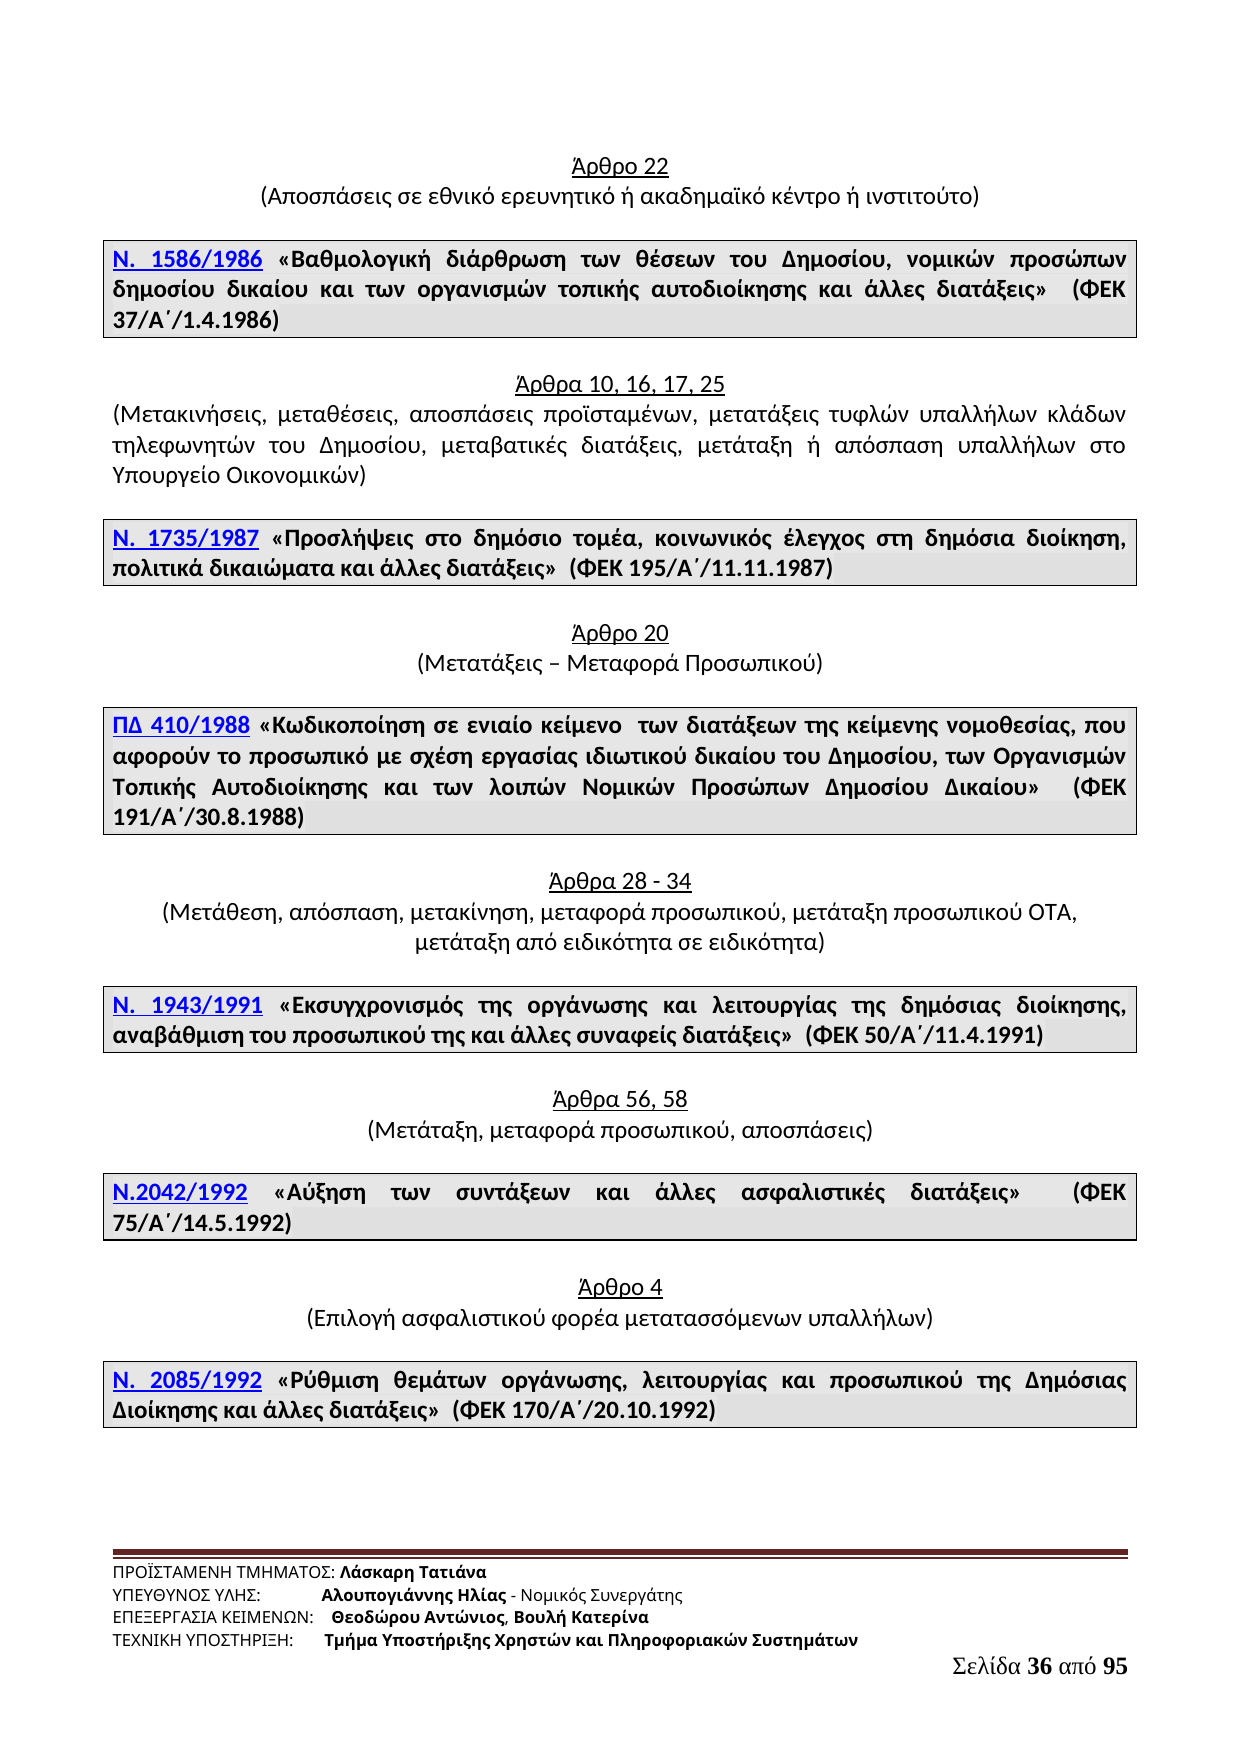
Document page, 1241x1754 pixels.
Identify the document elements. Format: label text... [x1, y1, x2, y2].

text (Μετάθεση, απόσπαση, μετακίνηση, μεταφορά προσωπικού, μετάταξη προσωπικού ΟΤΑ, μετάταξη από ειδικότητα σε ειδικότητα) [112, 896, 1128, 957]
text Ν. 2085/1992 «Ρύθμιση θεμάτων οργάνωσης, λειτουργίας και προσωπικού της Δημόσιας Διοίκησης και άλλες διατάξεις» (ΦΕΚ 170/Α΄/20.10.1992) [104, 1362, 1136, 1427]
text Άρθρο 20 [112, 617, 1128, 647]
text Άρθρο 22 [112, 150, 1128, 181]
text Ν. 1943/1991 «Εκσυγχρονισμός της οργάνωσης και λειτουργίας της δημόσιας διοίκησης, αναβάθμιση του προσωπικού της και άλλες συναφείς διατάξεις» (ΦΕΚ 50/Α΄/11.4.1991) [104, 987, 1136, 1052]
text Άρθρα 10, 16, 17, 25 [112, 368, 1128, 399]
text Άρθρα 56, 58 [112, 1083, 1128, 1114]
text Ν.2042/1992 «Αύξηση των συντάξεων και άλλες ασφαλιστικές διατάξεις» (ΦΕΚ 75/Α΄/14.5.1992) [104, 1174, 1136, 1239]
text ΠΔ 410/1988 «Κωδικοποίηση σε ενιαίο κείμενο των διατάξεων της κείμενης νομοθεσίας, που αφορούν το προσωπικό με σχέση εργασίας ιδιωτικού δικαίου του Δημοσίου, των Οργανισμών Τοπικής Αυτοδιοίκησης και των λοιπών Νομικών Προσώπων Δημοσίου Δικαίου» (ΦΕΚ 191/Α΄/30.8.1988) [104, 708, 1136, 834]
text Άρθρο 4 [112, 1271, 1128, 1302]
text Ν. 1586/1986 «Βαθμολογική διάρθρωση των θέσεων του Δημοσίου, νομικών προσώπων δημοσίου δικαίου και των οργανισμών τοπικής αυτοδιοίκησης και άλλες διατάξεις» (ΦΕΚ 37/Α΄/1.4.1986) [104, 241, 1136, 337]
text (Μετάταξη, μεταφορά προσωπικού, αποσπάσεις) [112, 1114, 1128, 1144]
text Ν. 1735/1987 «Προσλήψεις στο δημόσιο τομέα, κοινωνικός έλεγχος στη δημόσια διοίκηση, πολιτικά δικαιώματα και άλλες διατάξεις» (ΦΕΚ 195/Α΄/11.11.1987) [104, 520, 1136, 585]
text (Μετατάξεις – Μεταφορά Προσωπικού) [112, 647, 1128, 678]
text (Αποσπάσεις σε εθνικό ερευνητικό ή ακαδημαϊκό κέντρο ή ινστιτούτο) [112, 181, 1128, 211]
text (Μετακινήσεις, μεταθέσεις, αποσπάσεις προϊσταμένων, μετατάξεις τυφλών υπαλλήλων κλάδων τηλεφωνητών του Δημοσίου, μεταβατικές διατάξεις, μετάταξη ή απόσπαση υπαλλήλων στο Υπουργείο Οικονομικών) [112, 399, 1128, 490]
text (Επιλογή ασφαλιστικού φορέα μετατασσόμενων υπαλλήλων) [112, 1302, 1128, 1332]
text Άρθρα 28 - 34 [112, 865, 1128, 896]
